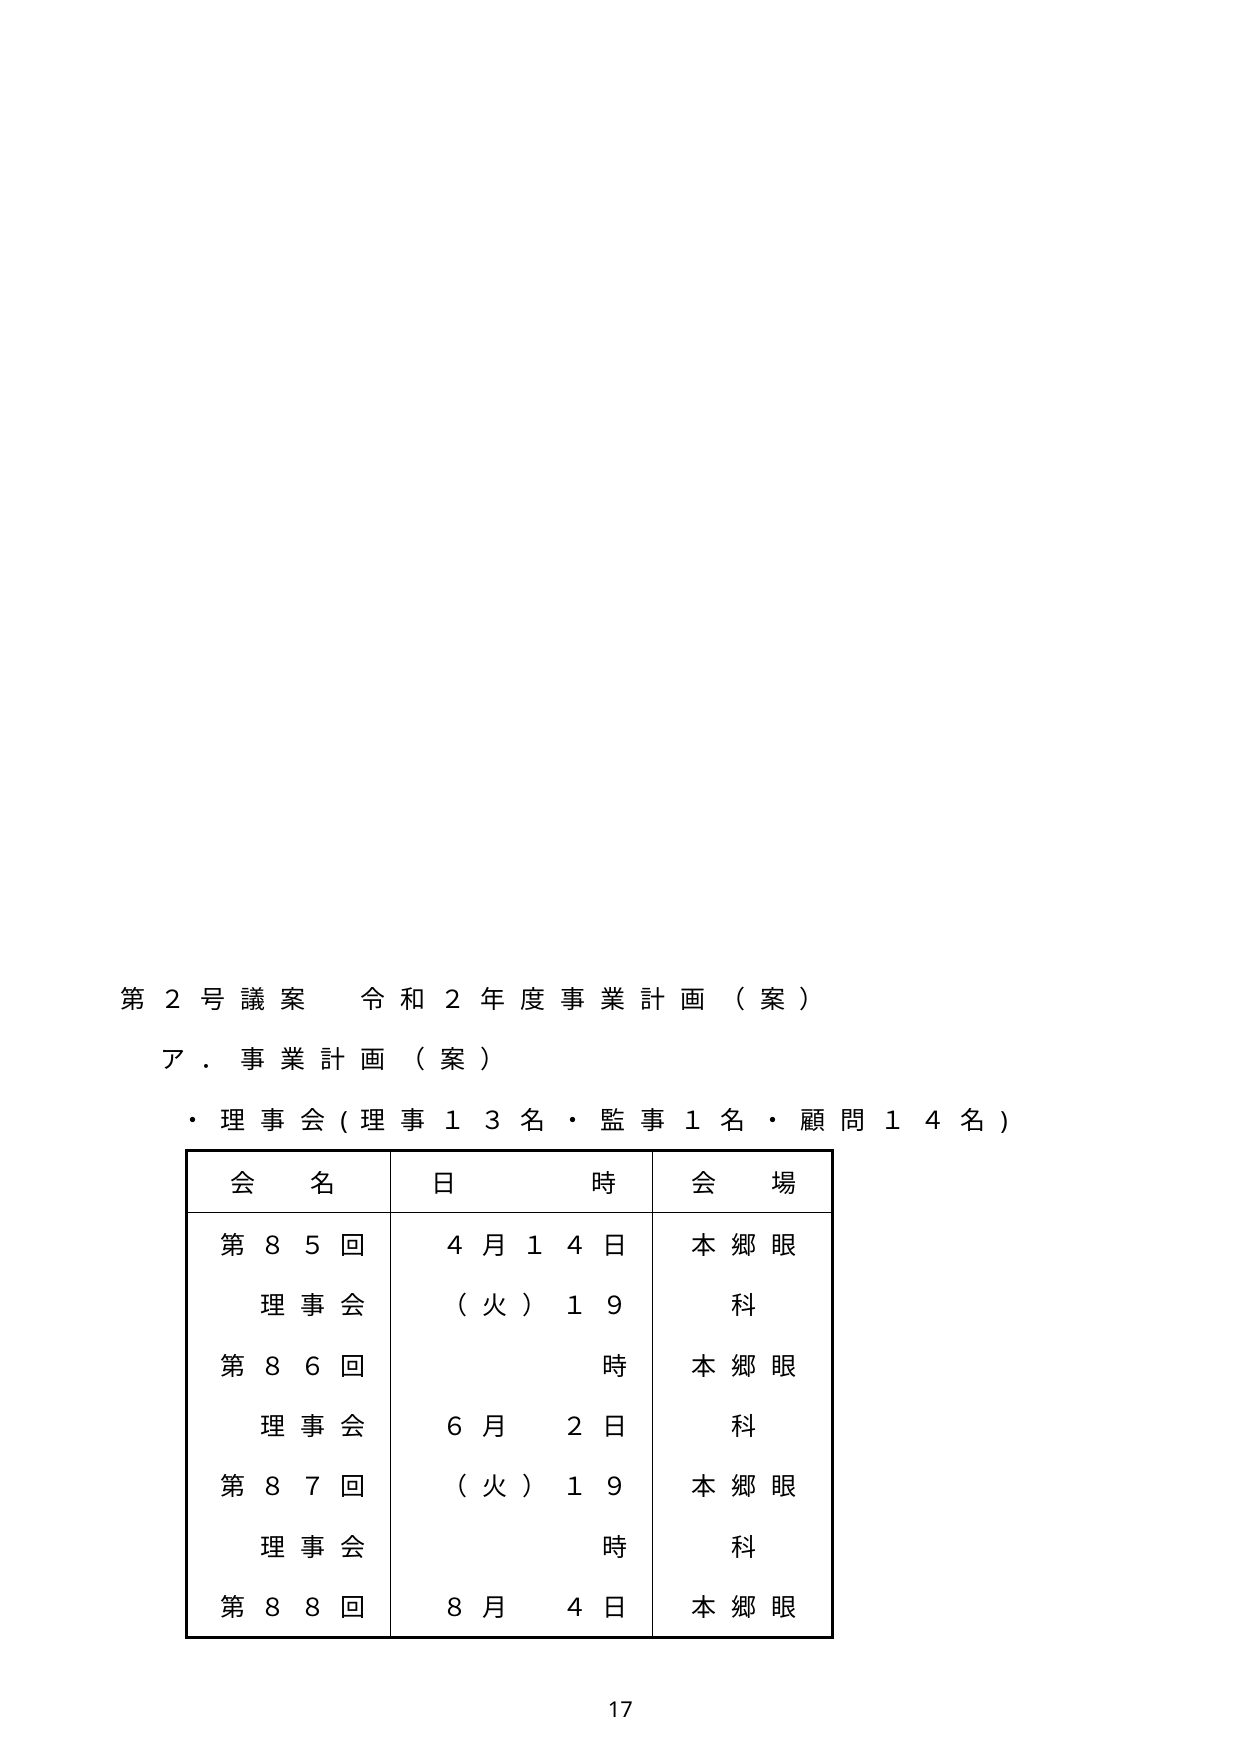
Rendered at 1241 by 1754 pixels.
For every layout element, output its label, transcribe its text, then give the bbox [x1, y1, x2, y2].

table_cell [391, 1213, 652, 1636]
table_header 日 時 [391, 1152, 652, 1212]
text ・理事会(理事１３名・監事１名・顧問１４名) [120, 1088, 1120, 1148]
table_header 会 場 [653, 1152, 831, 1212]
table_header 会 名 [188, 1152, 390, 1212]
text 第２号議案 令和２年度事業計画（案） [120, 967, 1120, 1028]
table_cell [653, 1213, 831, 1636]
text ア．事業計画（案） [120, 1028, 1120, 1088]
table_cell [188, 1213, 390, 1636]
